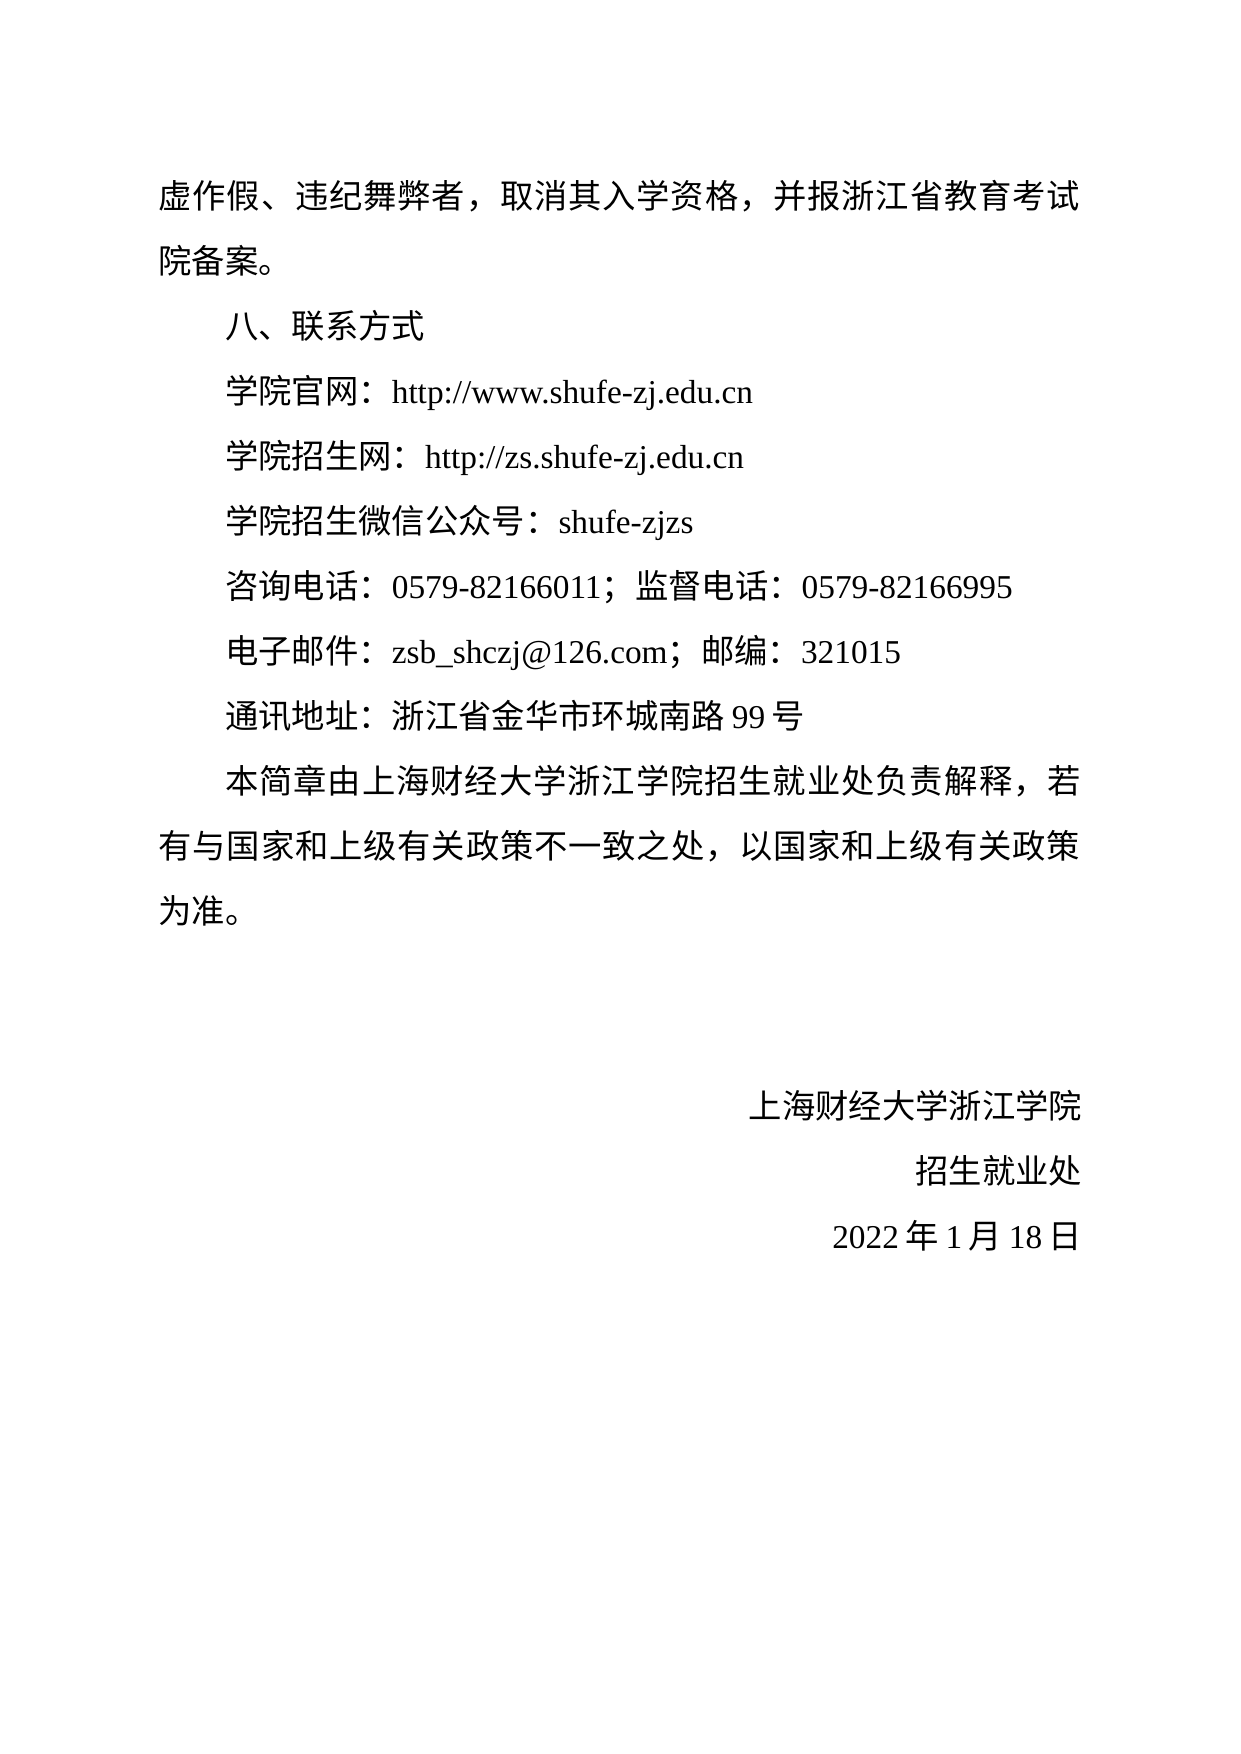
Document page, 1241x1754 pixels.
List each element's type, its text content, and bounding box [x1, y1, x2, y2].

text 电子邮件：zsb_shczj@126.com；邮编：321015 [158, 617, 1082, 682]
text 八、联系方式 [158, 292, 1082, 357]
text 2022年1月18日 [158, 1202, 1082, 1267]
text 通讯地址：浙江省金华市环城南路99号 [158, 682, 1082, 747]
text 咨询电话：0579-82166011；监督电话：0579-82166995 [158, 552, 1082, 617]
text 上海财经大学浙江学院 [158, 1072, 1082, 1137]
text 学院招生微信公众号：shufe-zjzs [158, 487, 1082, 552]
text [158, 162, 1082, 292]
text 学院官网：http://www.shufe-zj.edu.cn [158, 357, 1082, 422]
text 学院招生网：http://zs.shufe-zj.edu.cn [158, 422, 1082, 487]
text 本简章由上海财经大学浙江学院招生就业处负责解释，若有与国家和上级有关政策不一致之处，以国家和上级有关政策为准。 [158, 747, 1082, 942]
text 招生就业处 [158, 1137, 1082, 1202]
